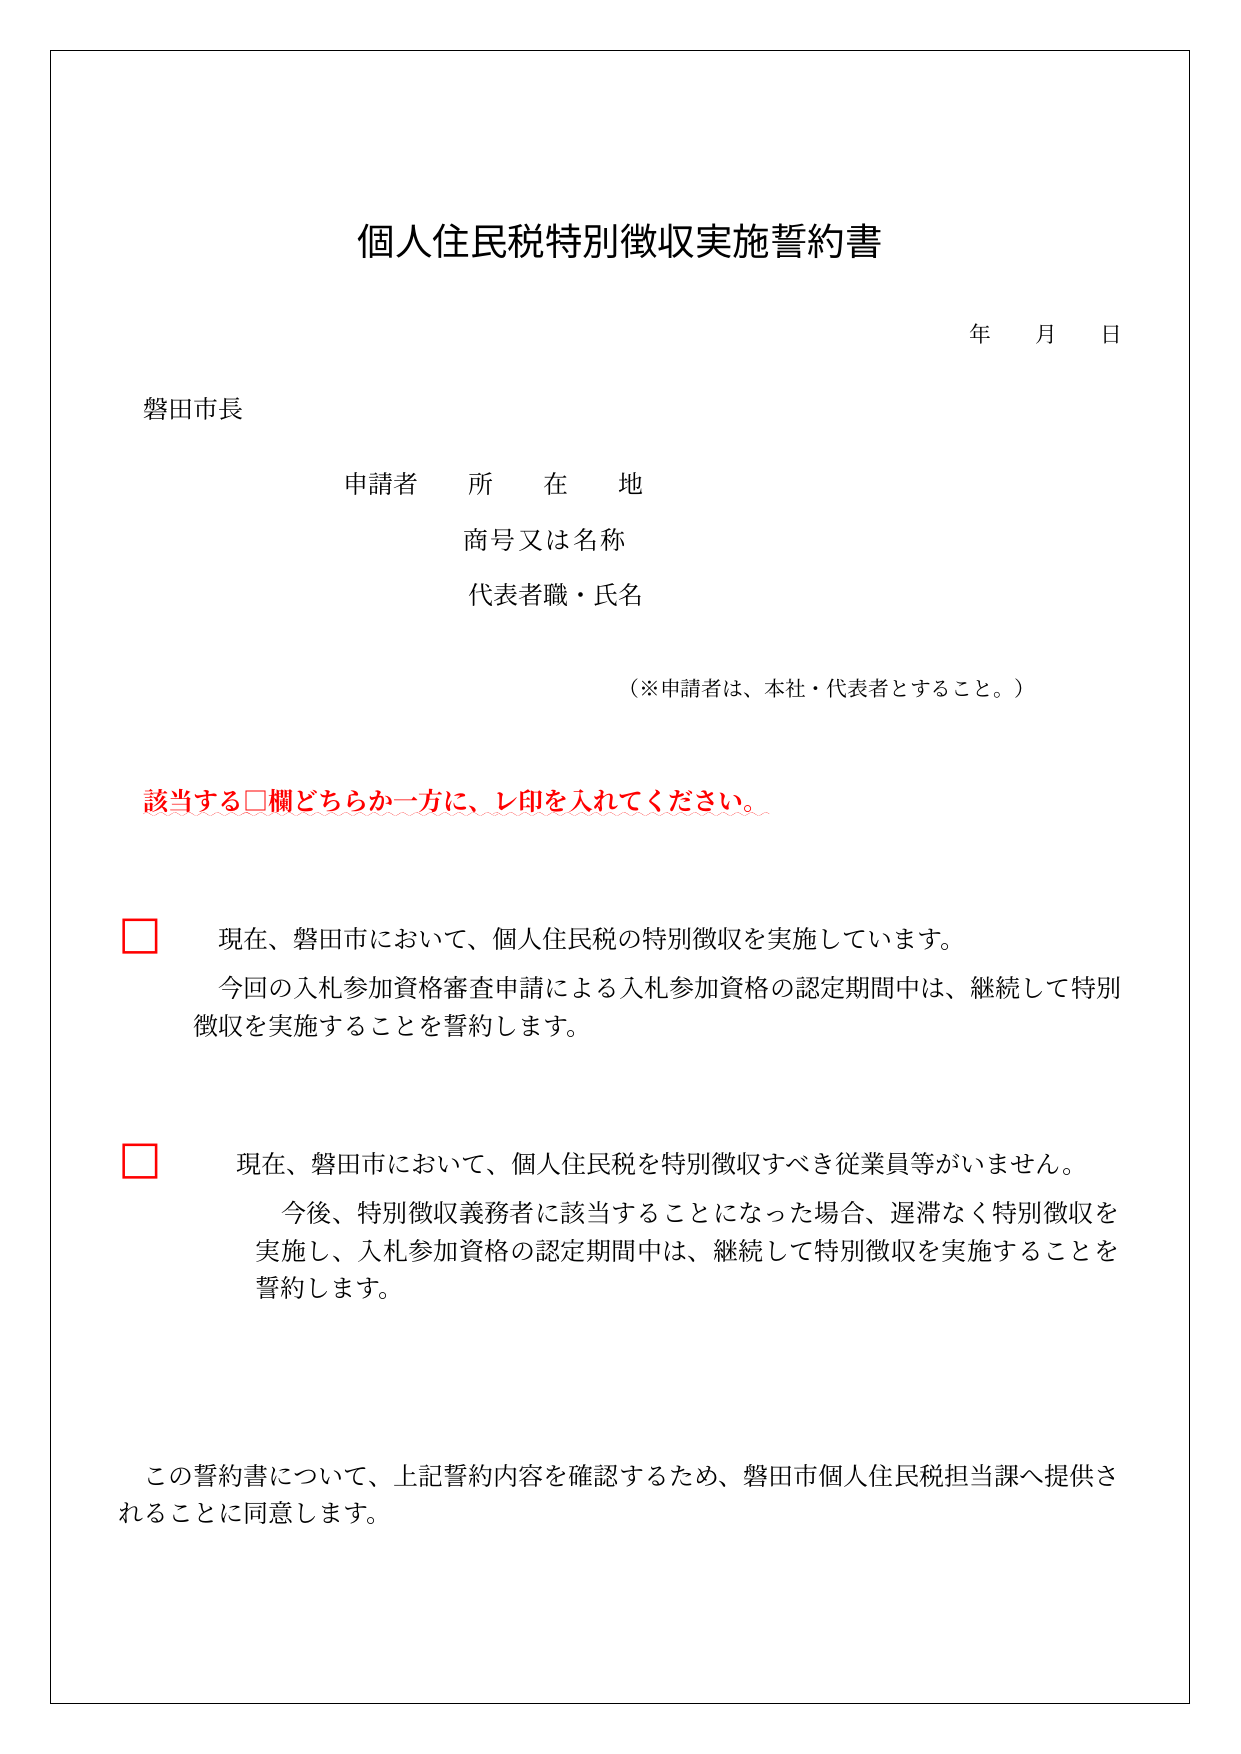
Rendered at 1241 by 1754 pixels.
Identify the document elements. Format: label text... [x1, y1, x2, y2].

text 年 月 日 [118, 314, 1122, 352]
text この誓約書について、上記誓約内容を確認するため、磐田市個人住民税担当課へ提供されることに同意します。 [118, 1456, 1122, 1531]
text □ 現在、磐田市において、個人住民税を特別徴収すべき従業員等がいません。 今後、特別徴収義務者に該当することになった場合、遅滞なく特別徴収を実施し、入札参加資格の認定期間中は、継続して特別徴収を実施することを誓約します。 [118, 1118, 1122, 1381]
list 現在、磐田市において、個人住民税の特別徴収を実施しています。 [118, 893, 1122, 968]
text 磐田市長 [118, 389, 1122, 427]
text 代表者職・氏名 [118, 575, 1122, 613]
text 該当する□欄どちらか一方に、レ印を入れてください。 [118, 781, 1122, 818]
text （※申請者は、本社・代表者とすること。） [118, 668, 1122, 706]
text 商号又は名称 [118, 520, 1122, 557]
text 個人住民税特別徴収実施誓約書 [118, 202, 1122, 277]
text 今回の入札参加資格審査申請による入札参加資格の認定期間中は、継続して特別徴収を実施することを誓約します。 [193, 968, 1122, 1043]
text 申請者 所 在 地 [118, 464, 1122, 502]
